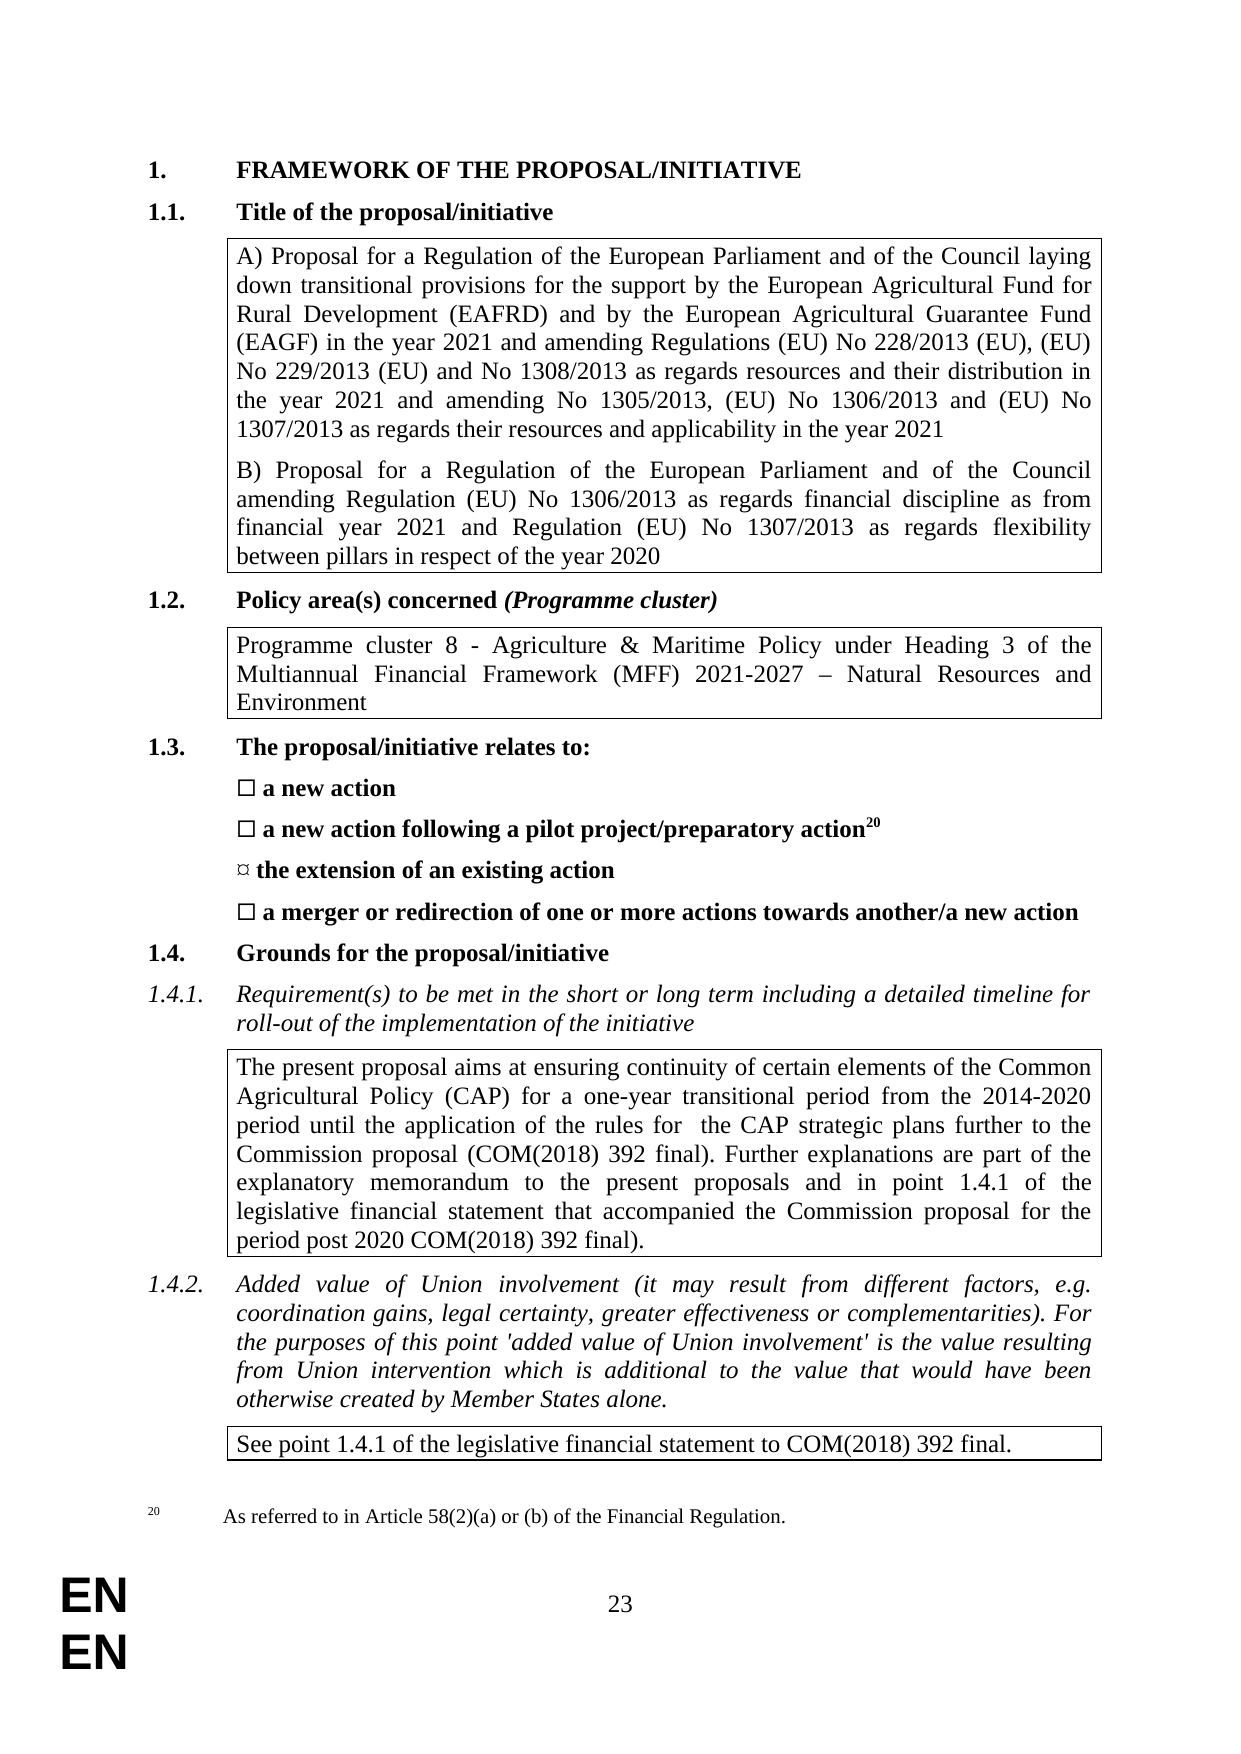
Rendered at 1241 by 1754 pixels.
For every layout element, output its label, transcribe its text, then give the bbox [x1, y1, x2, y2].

subtitle Grounds for the proposal/initiative [148, 938, 1092, 967]
text a new action following a pilot project/preparatory action [236, 814, 1092, 843]
subtitle Added value of Union involvement (it may result from different factors, e.g. coordination gains, legal certainty, greater effectiveness or complementarities). For the purposes of this point 'added value of Union involvement' is the value resulting from Union intervention which is additional to the value that would have been otherwise created by Member States alone. [148, 1269, 1092, 1413]
text The present proposal aims at ensuring continuity of certain elements of the Common Agricultural Policy (CAP) for a one-year transitional period from the 2014-2020 period until the application of the rules for the CAP strategic plans further to the Commission proposal (COM(2018) 392 final). Further explanations are part of the explanatory memorandum to the present proposals and in point 1.4.1 of the legislative financial statement that accompanied the Commission proposal for the period post 2020 COM(2018) 392 final). [228, 1050, 1101, 1256]
subtitle Requirement(s) to be met in the short or long term including a detailed timeline for roll-out of the implementation of the initiative [148, 979, 1092, 1037]
text the extension of an existing action [236, 856, 1092, 884]
subtitle Title of the proposal/initiative [148, 197, 1092, 226]
subtitle Policy area(s) concerned (Programme cluster) [148, 586, 1092, 614]
subtitle FRAMEWORK OF THE PROPOSAL/INITIATIVE [148, 156, 1092, 184]
text See point 1.4.1 of the legislative financial statement to COM(2018) 392 final. [228, 1427, 1101, 1459]
text A) Proposal for a Regulation of the European Parliament and of the Council laying down transitional provisions for the support by the European Agricultural Fund for Rural Development (EAFRD) and by the European Agricultural Guarantee Fund (EAGF) in the year 2021 and amending Regulations (EU) No 228/2013 (EU), (EU) No 229/2013 (EU) and No 1308/2013 as regards resources and their distribution in the year 2021 and amending No 1305/2013, (EU) No 1306/2013 and (EU) No 1307/2013 as regards their resources and applicability in the year 2021 [228, 239, 1101, 442]
text a new action [236, 773, 1092, 802]
text Programme cluster 8 - Agriculture & Maritime Policy under Heading 3 of the Multiannual Financial Framework (MFF) 2021-2027 – Natural Resources and Environment [228, 628, 1101, 718]
subtitle The proposal/initiative relates to: [148, 732, 1092, 761]
text a merger or redirection of one or more actions towards another/a new action [236, 897, 1092, 926]
text B) Proposal for a Regulation of the European Parliament and of the Council amending Regulation (EU) No 1306/2013 as regards financial discipline as from financial year 2021 and Regulation (EU) No 1307/2013 as regards flexibility between pillars in respect of the year 2020 [228, 452, 1101, 572]
